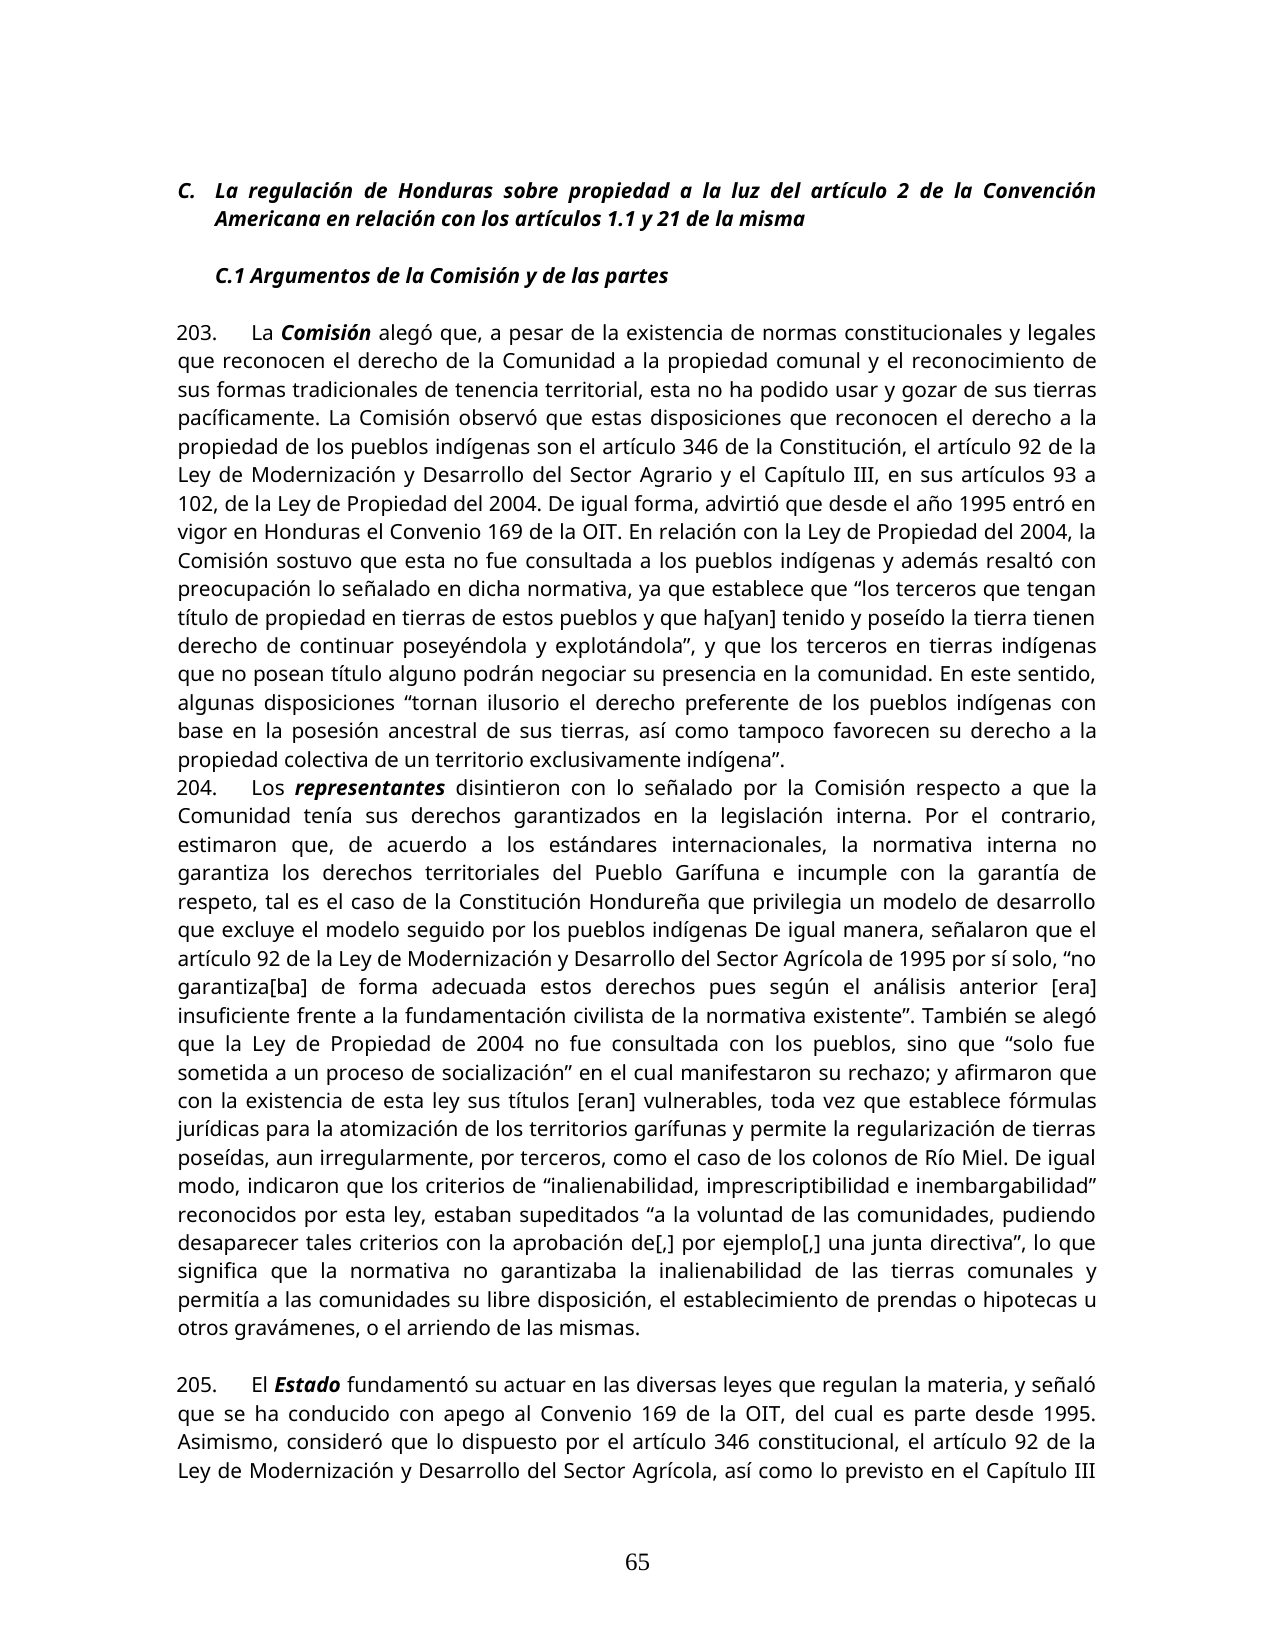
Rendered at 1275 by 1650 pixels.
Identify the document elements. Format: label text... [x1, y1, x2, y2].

list Los representantes disintieron con lo señalado por la Comisión respecto a que la Comunidad tenía sus derechos garantizados en la legislación interna. Por el contrario, estimaron que, de acuerdo a los estándares internacionales, la normativa interna no garantiza los derechos territoriales del Pueblo Garífuna e incumple con la garantía de respeto, tal es el caso de la Constitución Hondureña que privilegia un modelo de desarrollo que excluye el modelo seguido por los pueblos indígenas De igual manera, señalaron que el artículo 92 de la Ley de Modernización y Desarrollo del Sector Agrícola de 1995 por sí solo, “no garantiza[ba] de forma adecuada estos derechos pues según el análisis anterior [era] insuficiente frente a la fundamentación civilista de la normativa existente”. También se alegó que la Ley de Propiedad de 2004 no fue consultada con los pueblos, sino que “solo fue sometida a un proceso de socialización” en el cual manifestaron su rechazo; y afirmaron que con la existencia de esta ley sus títulos [eran] vulnerables, toda vez que establece fórmulas jurídicas para la atomización de los territorios garífunas y permite la regularización de tierras poseídas, aun irregularmente, por terceros, como el caso de los colonos de Río Miel. De igual modo, indicaron que los criterios de “inalienabilidad, imprescriptibilidad e inembargabilidad” reconocidos por esta ley, estaban supeditados “a la voluntad de las comunidades, pudiendo desaparecer tales criterios con la aprobación de[,] por ejemplo[,] una junta directiva”, lo que significa que la normativa no garantizaba la inalienabilidad de las tierras comunales y permitía a las comunidades su libre disposición, el establecimiento de prendas o hipotecas u otros gravámenes, o el arriendo de las mismas. [176, 773, 1098, 1342]
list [176, 1370, 1098, 1484]
list La Comisión alegó que, a pesar de la existencia de normas constitucionales y legales que reconocen el derecho de la Comunidad a la propiedad comunal y el reconocimiento de sus formas tradicionales de tenencia territorial, esta no ha podido usar y gozar de sus tierras pacíficamente. La Comisión observó que estas disposiciones que reconocen el derecho a la propiedad de los pueblos indígenas son el artículo 346 de la Constitución, el artículo 92 de la Ley de Modernización y Desarrollo del Sector Agrario y el Capítulo III, en sus artículos 93 a 102, de la Ley de Propiedad del 2004. De igual forma, advirtió que desde el año 1995 entró en vigor en Honduras el Convenio 169 de la OIT. En relación con la Ley de Propiedad del 2004, la Comisión sostuvo que esta no fue consultada a los pueblos indígenas y además resaltó con preocupación lo señalado en dicha normativa, ya que establece que “los terceros que tengan título de propiedad en tierras de estos pueblos y que ha[yan] tenido y poseído la tierra tienen derecho de continuar poseyéndola y explotándola”, y que los terceros en tierras indígenas que no posean título alguno podrán negociar su presencia en la comunidad. En este sentido, algunas disposiciones “tornan ilusorio el derecho preferente de los pueblos indígenas con base en la posesión ancestral de sus tierras, así como tampoco favorecen su derecho a la propiedad colectiva de un territorio exclusivamente indígena”. [176, 318, 1098, 773]
subtitle La regulación de Honduras sobre propiedad a la luz del artículo 2 de la Convención Americana en relación con los artículos 1.1 y 21 de la misma [177, 176, 1098, 233]
subtitle C.1 Argumentos de la Comisión y de las partes [177, 261, 1098, 290]
